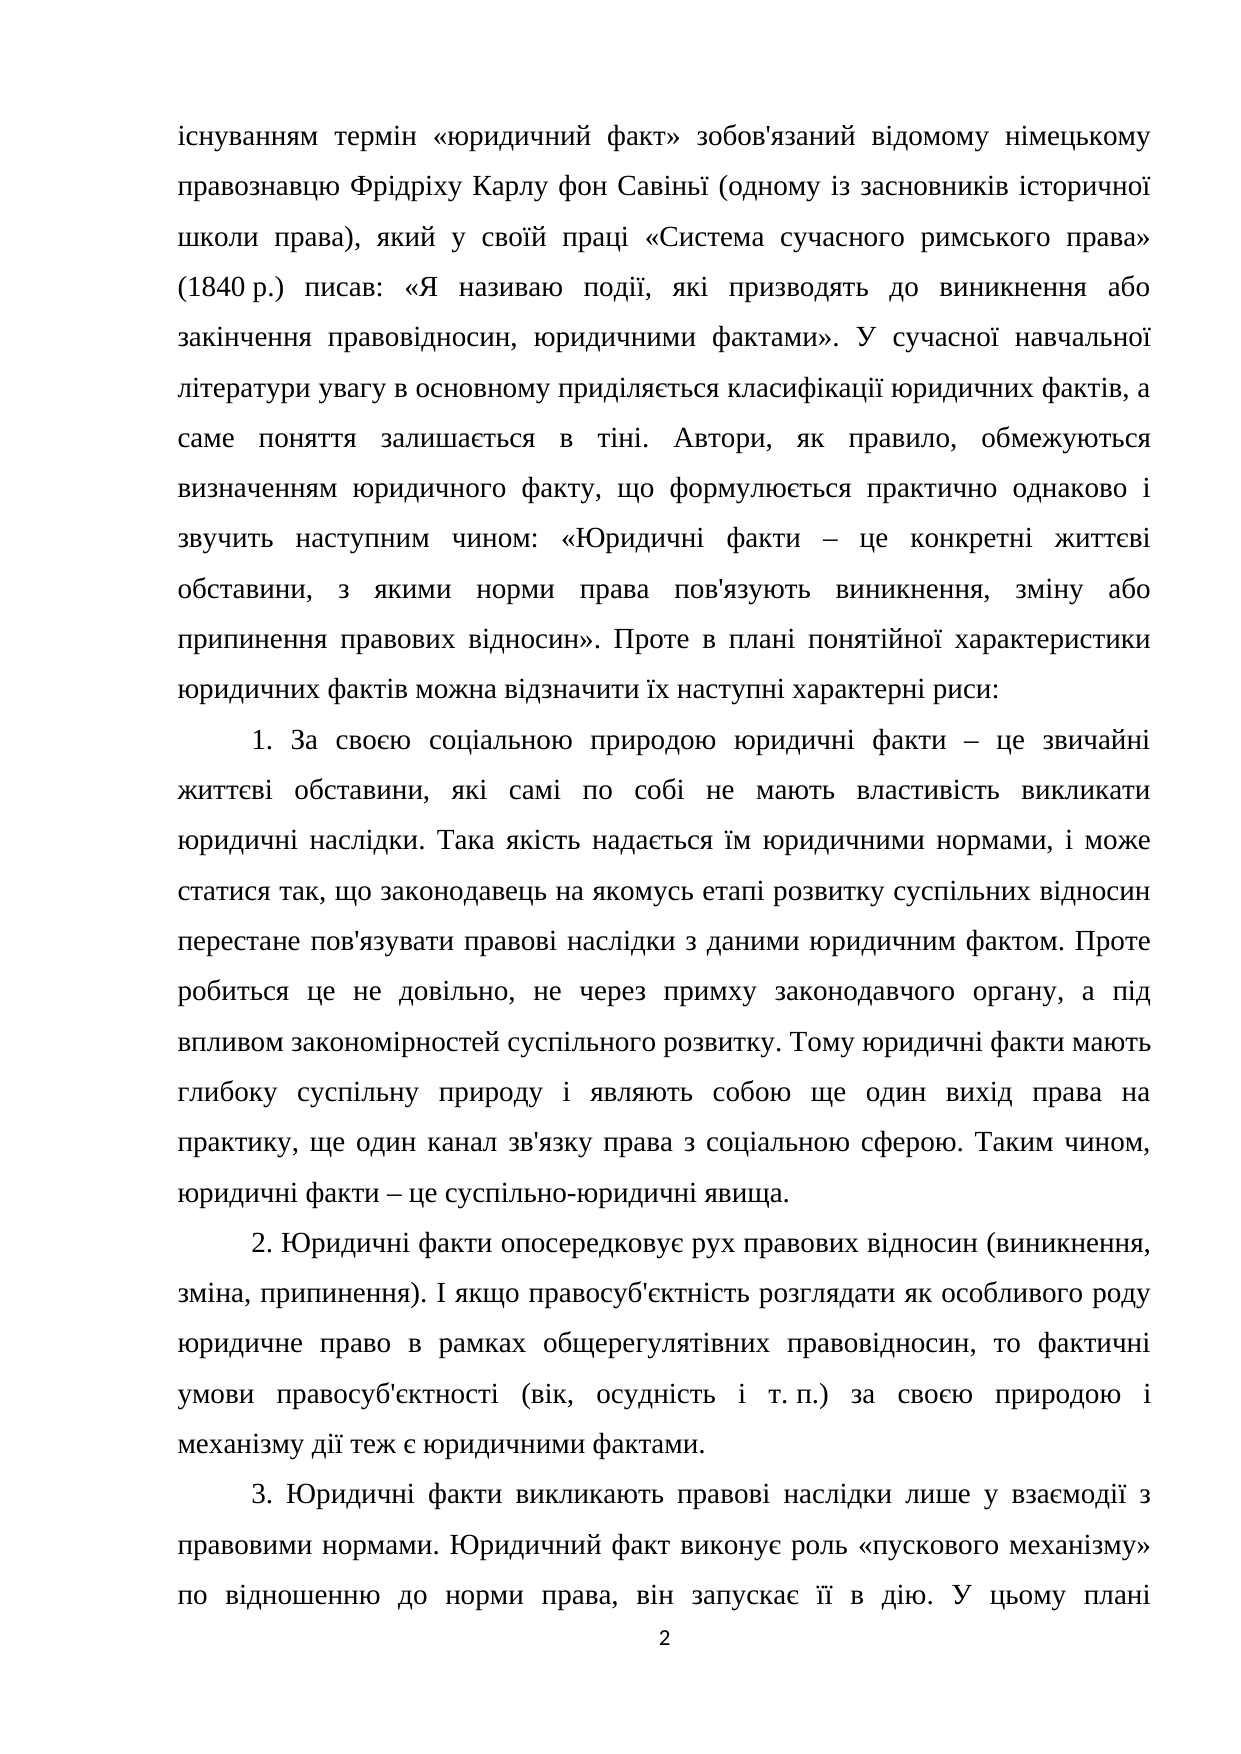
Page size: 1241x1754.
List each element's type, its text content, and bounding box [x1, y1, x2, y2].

text 2. Юридичні факти опосередковує рух правових відносин (виникнення, зміна, припинення). І якщо правосуб'єктність розглядати як особливого роду юридичне право в рамках общерегулятівних правовідносин, то фактичні умови правосуб'єктності (вік, осудність і т. п.) за своєю природою і механізму дії теж є юридичними фактами. [177, 1225, 1152, 1460]
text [177, 1477, 1152, 1611]
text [177, 118, 1152, 705]
text 1. За своєю соціальною природою юридичні факти – це звичайні життєві обставини, які самі по собі не мають властивість викликати юридичні наслідки. Така якість надається їм юридичними нормами, і може статися так, що законодавець на якомусь етапі розвитку суспільних відносин перестане пов'язувати правові наслідки з даними юридичним фактом. Проте робиться це не довільно, не через примху законодавчого органу, а під впливом закономірностей суспільного розвитку. Тому юридичні факти мають глибоку суспільну природу і являють собою ще один вихід права на практику, ще один канал зв'язку права з соціальною сферою. Таким чином, юридичні факти – це суспільно-юридичні явища. [177, 722, 1152, 1208]
